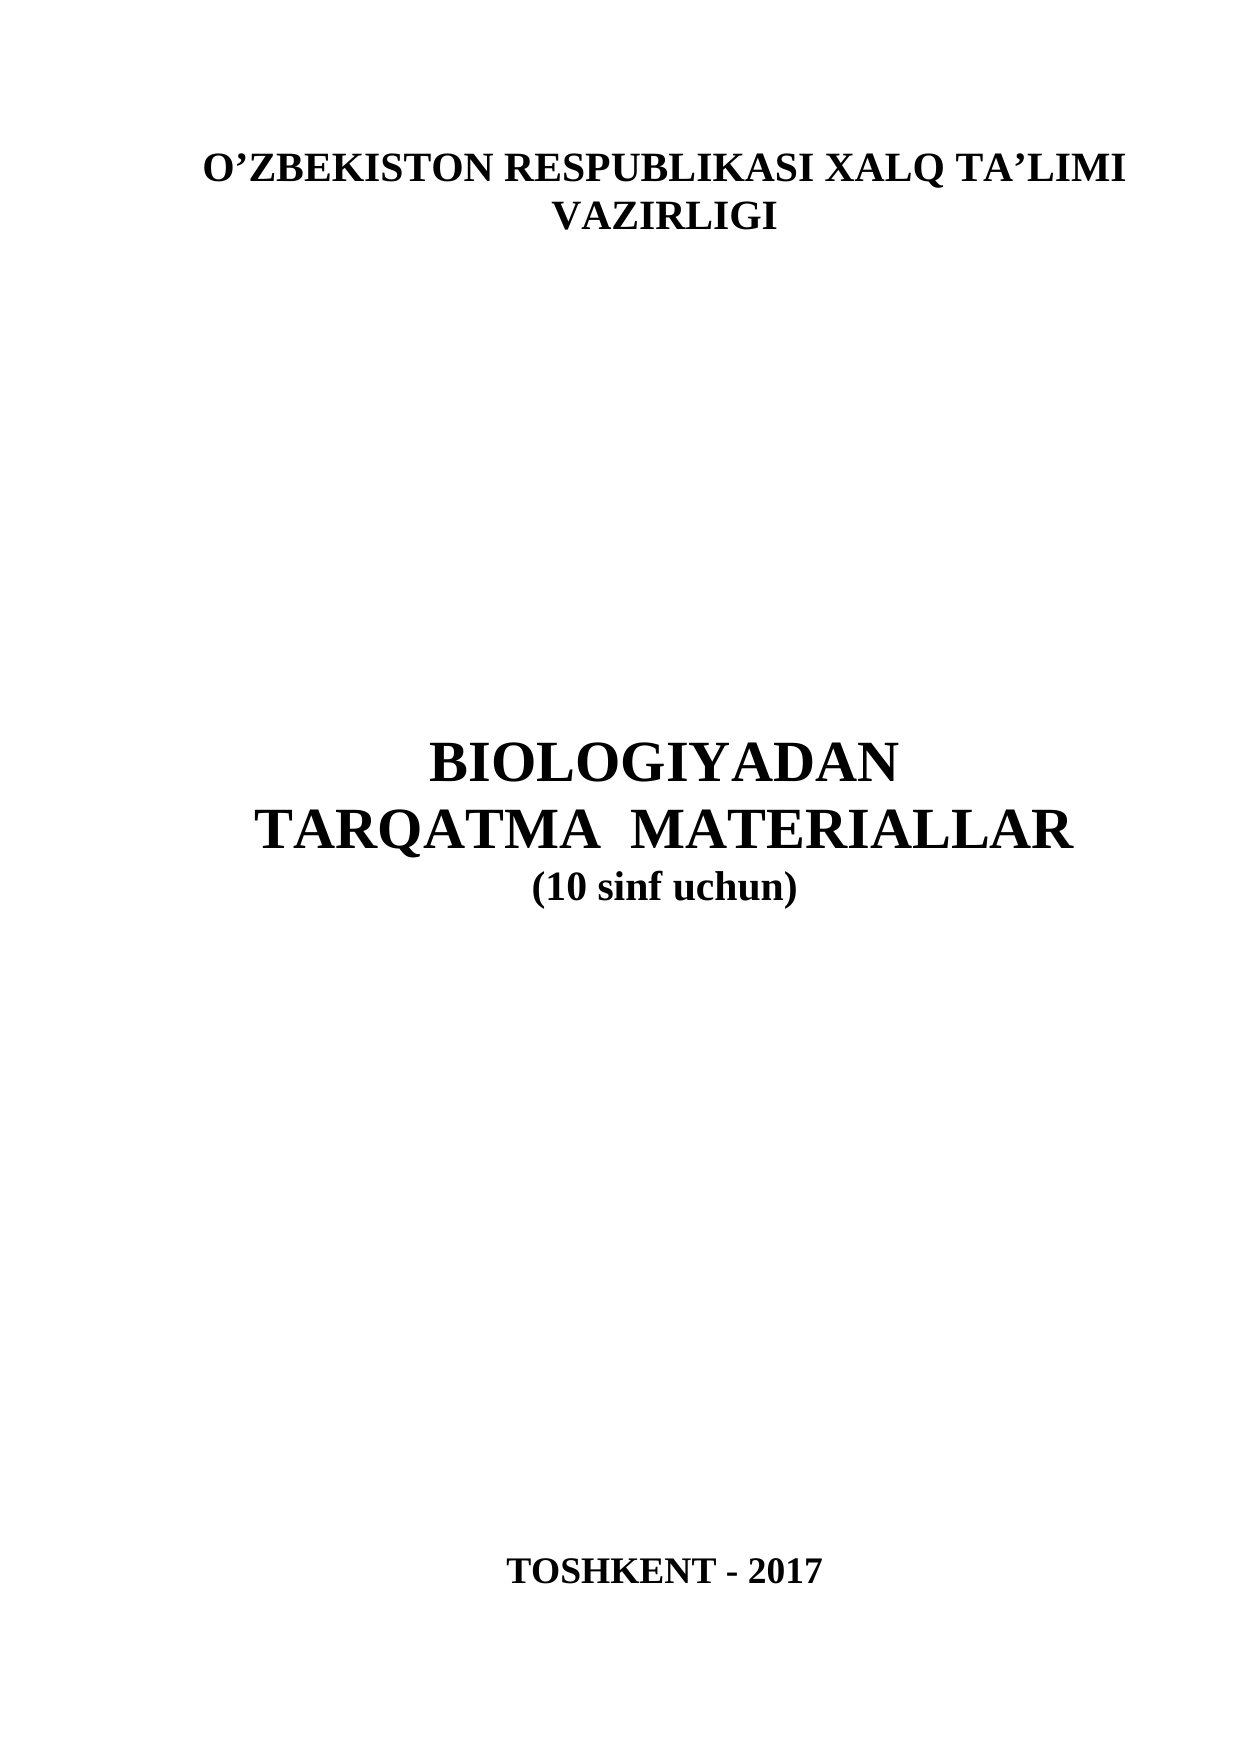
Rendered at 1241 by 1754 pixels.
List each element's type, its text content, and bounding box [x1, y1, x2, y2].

text (10 sinf uchun) [177, 861, 1152, 909]
text TARQATMA MATERIALLAR [177, 794, 1152, 861]
text TOSHKENT - 2017 [177, 1549, 1152, 1592]
text O’ZBEKISTON RESPUBLIKASI XALQ TA’LIMI VAZIRLIGI [177, 143, 1152, 238]
text BIOLOGIYADAN [177, 727, 1152, 794]
